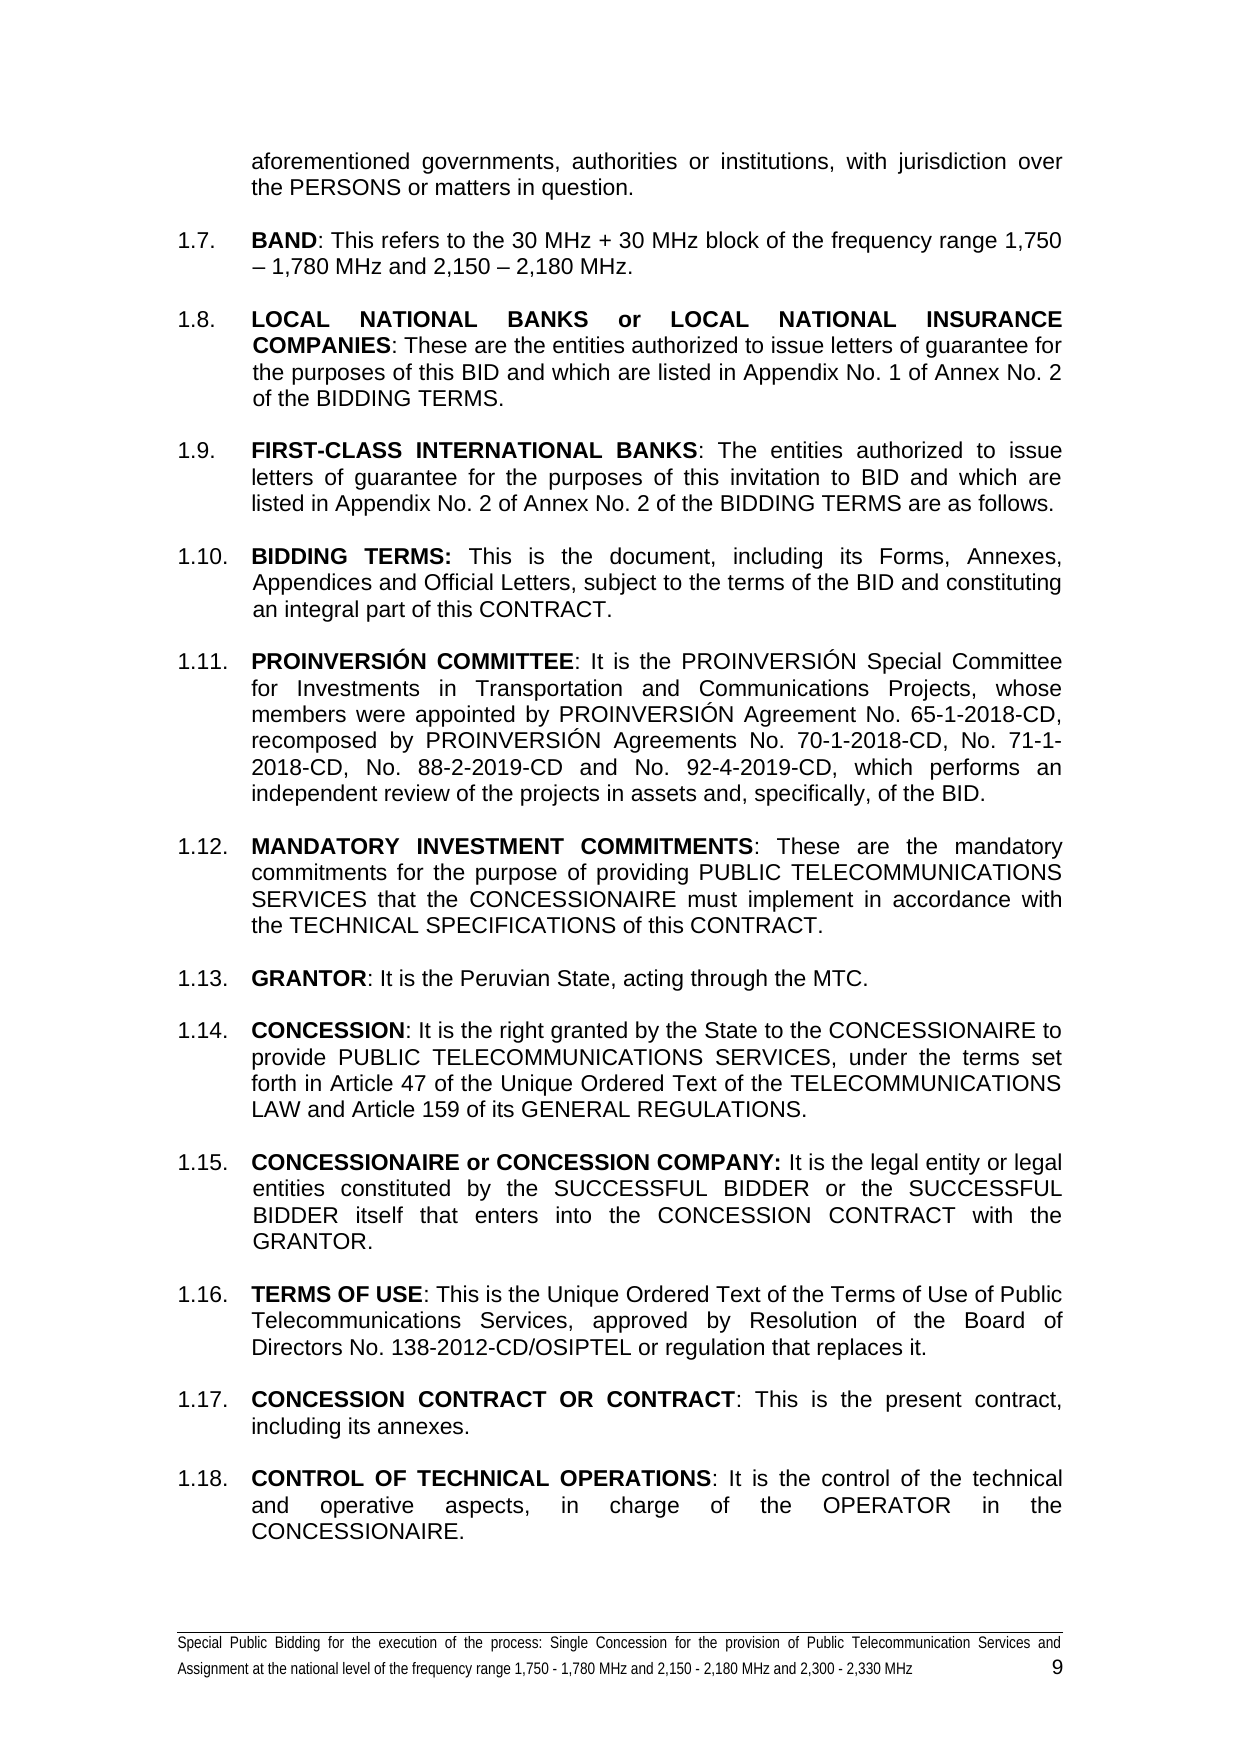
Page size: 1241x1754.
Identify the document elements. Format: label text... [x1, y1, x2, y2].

list MANDATORY INVESTMENT COMMITMENTS: These are the mandatory commitments for the purpose of providing PUBLIC TELECOMMUNICATIONS SERVICES that the CONCESSIONAIRE must implement in accordance with the TECHNICAL SPECIFICATIONS of this CONTRACT. [177, 833, 1063, 938]
list BAND: This refers to the 30 MHz + 30 MHz block of the frequency range 1,750 – 1,780 MHz and 2,150 – 2,180 MHz. [177, 227, 1063, 279]
list CONTROL OF TECHNICAL OPERATIONS: It is the control of the technical and operative aspects, in charge of the OPERATOR in the CONCESSIONAIRE. [177, 1465, 1063, 1544]
list PROINVERSIÓN COMMITTEE: It is the PROINVERSIÓN Special Committee for Investments in Transportation and Communications Projects, whose members were appointed by PROINVERSIÓN Agreement No. 65-1-2018-CD, recomposed by PROINVERSIÓN Agreements No. 70-1-2018-CD, No. 71-1-2018-CD, No. 88-2-2019-CD and No. 92-4-2019-CD, which performs an independent review of the projects in assets and, specifically, of the BID. [177, 648, 1063, 806]
list TERMS OF USE: This is the Unique Ordered Text of the Terms of Use of Public Telecommunications Services, approved by Resolution of the Board of Directors No. 138-2012-CD/OSIPTEL or regulation that replaces it. [177, 1281, 1063, 1360]
list CONCESSION CONTRACT OR CONTRACT: This is the present contract, including its annexes. [177, 1386, 1063, 1439]
list BIDDING TERMS: This is the document, including its Forms, Annexes, Appendices and Official Letters, subject to the terms of the BID and constituting an integral part of this CONTRACT. [177, 543, 1063, 622]
list FIRST-CLASS INTERNATIONAL BANKS: The entities authorized to issue letters of guarantee for the purposes of this invitation to BID and which are listed in Appendix No. 2 of Annex No. 2 of the BIDDING TERMS are as follows. [177, 437, 1063, 517]
list CONCESSIONAIRE or CONCESSION COMPANY: It is the legal entity or legal entities constituted by the SUCCESSFUL BIDDER or the SUCCESSFUL BIDDER itself that enters into the CONCESSION CONTRACT with the GRANTOR. [177, 1149, 1063, 1254]
list CONCESSION: It is the right granted by the State to the CONCESSIONAIRE to provide PUBLIC TELECOMMUNICATIONS SERVICES, under the terms set forth in Article 47 of the Unique Ordered Text of the TELECOMMUNICATIONS LAW and Article 159 of its GENERAL REGULATIONS. [177, 1017, 1063, 1123]
list GRANTOR: It is the Peruvian State, acting through the MTC. [177, 964, 1063, 991]
list LOCAL NATIONAL BANKS or LOCAL NATIONAL INSURANCE COMPANIES: These are the entities authorized to issue letters of guarantee for the purposes of this BID and which are listed in Appendix No. 1 of Annex No. 2 of the BIDDING TERMS. [177, 306, 1063, 411]
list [177, 148, 1063, 200]
